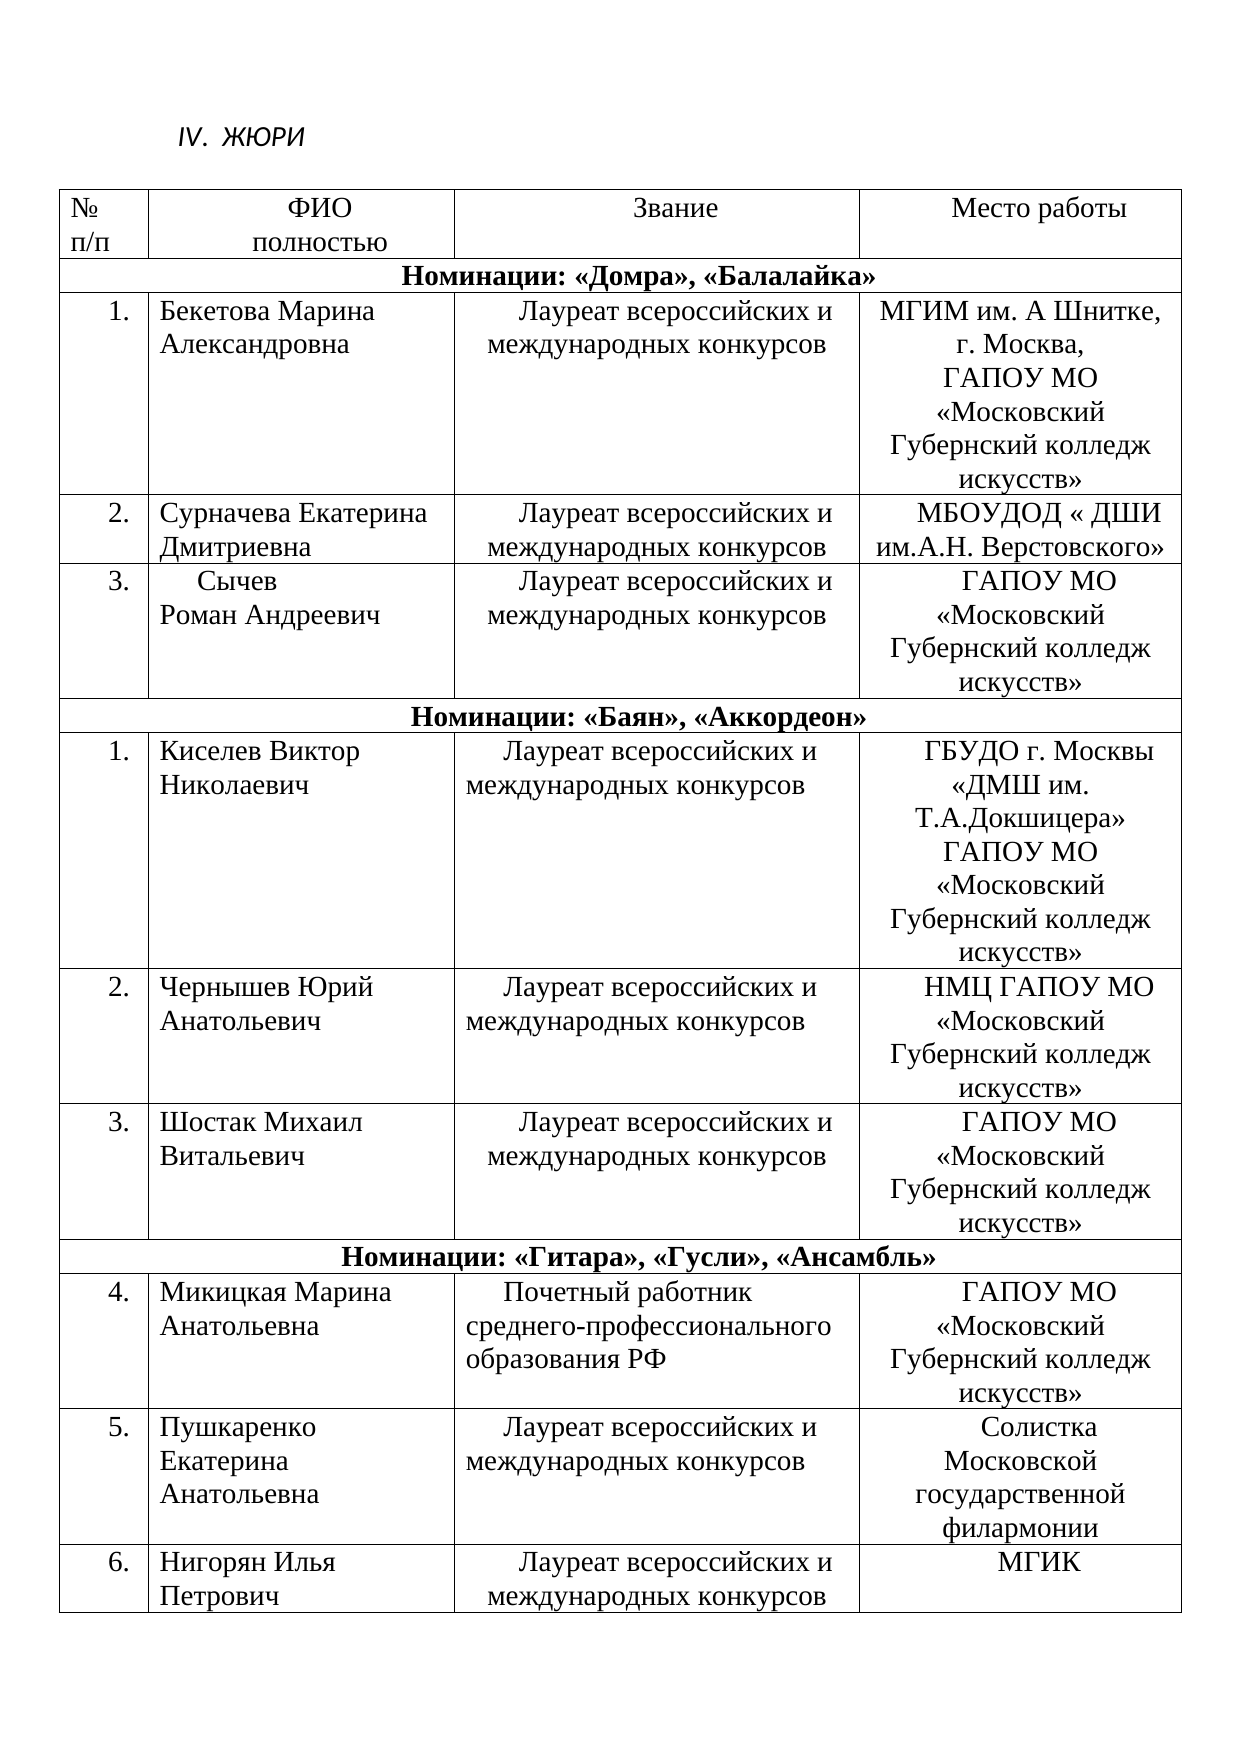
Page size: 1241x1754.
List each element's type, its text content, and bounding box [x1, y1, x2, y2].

table_cell [60, 1409, 148, 1543]
table_cell [60, 1104, 148, 1238]
table_cell [60, 495, 148, 562]
table_cell Киселев Виктор Николаевич [149, 733, 454, 968]
table_cell Номинации: «Домра», «Балалайка» [60, 259, 1181, 292]
table_cell МБОУДОД « ДШИ им.А.Н. Верстовского» [860, 495, 1181, 562]
table_cell Бекетова Марина Александровна [149, 293, 454, 494]
table_cell Лауреат всероссийских и международных конкурсов [455, 733, 859, 968]
table_cell [60, 293, 148, 494]
table_cell [60, 733, 148, 968]
table_cell [60, 969, 148, 1103]
table_cell Лауреат всероссийских и международных конкурсов [455, 1545, 859, 1612]
table_cell МГИМ им. А Шнитке, г. Москва, ГАПОУ МО «Московский Губернский колледж искусств» [860, 293, 1181, 494]
table_cell Шостак Михаил Витальевич [149, 1104, 454, 1238]
table_cell ГАПОУ МО «Московский Губернский колледж искусств» [860, 564, 1181, 698]
table_cell Номинации: «Гитара», «Гусли», «Ансамбль» [60, 1240, 1181, 1273]
table_cell Сычев Роман Андреевич [149, 564, 454, 698]
table_cell Лауреат всероссийских и международных конкурсов [455, 495, 859, 562]
table_cell Почетный работник среднего-профессионального образования РФ [455, 1274, 859, 1408]
table_cell Лауреат всероссийских и международных конкурсов [455, 969, 859, 1103]
table_cell [60, 1274, 148, 1408]
table_cell Номинации: «Баян», «Аккордеон» [60, 699, 1181, 732]
table_cell [60, 1545, 148, 1612]
table_header Звание [455, 190, 859, 257]
table_cell Пушкаренко Екатерина Анатольевна [149, 1409, 454, 1543]
table_cell Лауреат всероссийских и международных конкурсов [455, 293, 859, 494]
table_cell Лауреат всероссийских и международных конкурсов [455, 1409, 859, 1543]
table_cell Микицкая Марина Анатольевна [149, 1274, 454, 1408]
table_header Место работы [860, 190, 1181, 257]
table_cell ГАПОУ МО «Московский Губернский колледж искусств» [860, 1274, 1181, 1408]
table_cell Сурначева Екатерина Дмитриевна [149, 495, 454, 562]
table_cell Лауреат всероссийских и международных конкурсов [455, 1104, 859, 1238]
table_cell [60, 564, 148, 698]
table_cell Чернышев Юрий Анатольевич [149, 969, 454, 1103]
text IV. ЖЮРИ [177, 118, 1152, 154]
table_cell НМЦ ГАПОУ МО «Московский Губернский колледж искусств» [860, 969, 1181, 1103]
table_header ФИО полностью [149, 190, 454, 257]
table_cell Лауреат всероссийских и международных конкурсов [455, 564, 859, 698]
table_cell МГИК [860, 1545, 1181, 1612]
table_cell Нигорян Илья Петрович [149, 1545, 454, 1612]
table_header № п/п [60, 190, 148, 257]
table_cell Солистка Московской государственной филармонии [860, 1409, 1181, 1543]
table_cell ГАПОУ МО «Московский Губернский колледж искусств» [860, 1104, 1181, 1238]
table_cell ГБУДО г. Москвы «ДМШ им. Т.А.Докшицера» ГАПОУ МО «Московский Губернский колледж искусств» [860, 733, 1181, 968]
